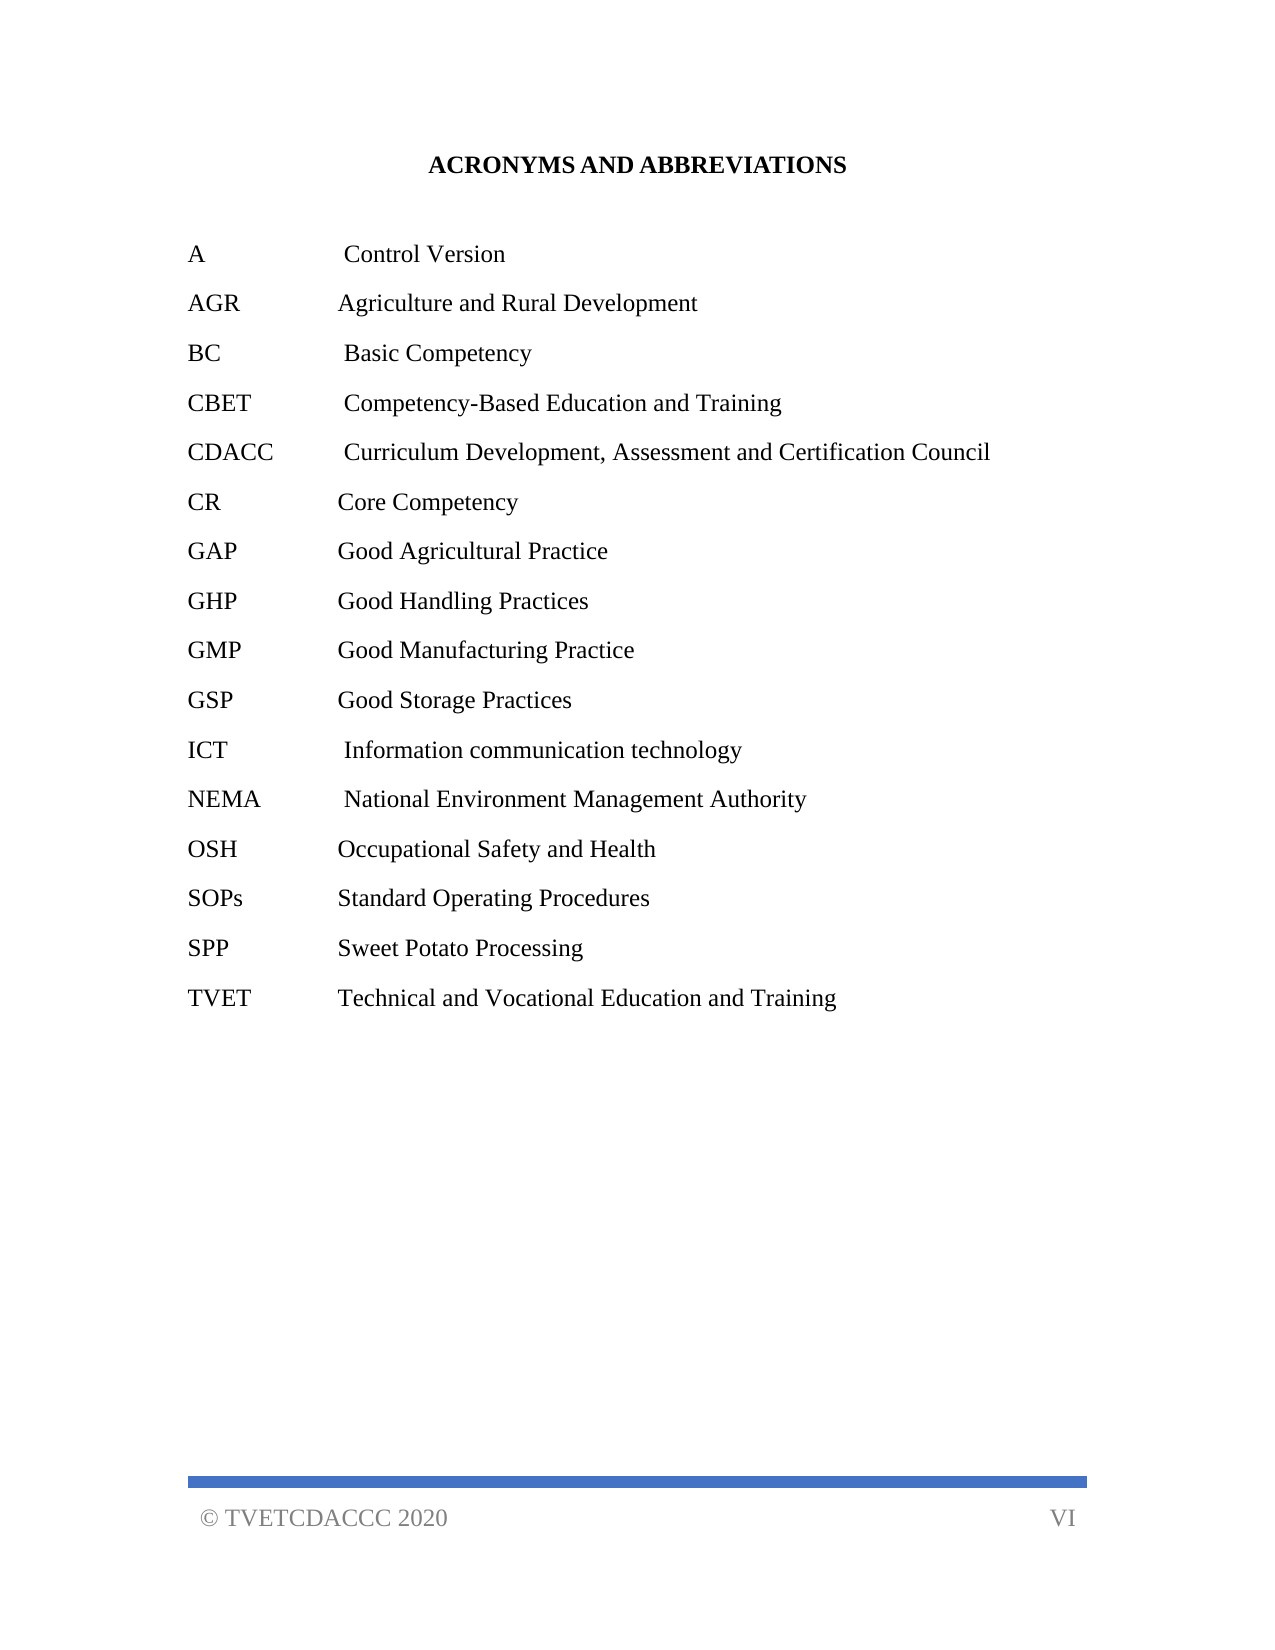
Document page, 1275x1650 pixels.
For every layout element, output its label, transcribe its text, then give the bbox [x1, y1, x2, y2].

subtitle ACRONYMS AND ABBREVIATIONS [187, 150, 1087, 179]
text GHP Good Handling Practices [187, 586, 1087, 615]
text ICT Information communication technology [187, 735, 1087, 763]
text GAP Good Agricultural Practice [187, 536, 1087, 565]
text SOPs Standard Operating Procedures [187, 883, 1087, 912]
text AGR Agriculture and Rural Development [187, 288, 1087, 317]
text CBET Competency-Based Education and Training [187, 388, 1087, 416]
text SPP Sweet Potato Processing [187, 933, 1087, 962]
text TVET Technical and Vocational Education and Training [187, 983, 1087, 1011]
text GSP Good Storage Practices [187, 685, 1087, 714]
text OSH Occupational Safety and Health [187, 834, 1087, 863]
text A Control Version [187, 239, 1087, 268]
text CR Core Competency [187, 487, 1087, 516]
text CDACC Curriculum Development, Assessment and Certification Council [187, 437, 1087, 466]
text BC Basic Competency [187, 338, 1087, 367]
text GMP Good Manufacturing Practice [187, 636, 1087, 664]
text NEMA National Environment Management Authority [187, 784, 1087, 813]
